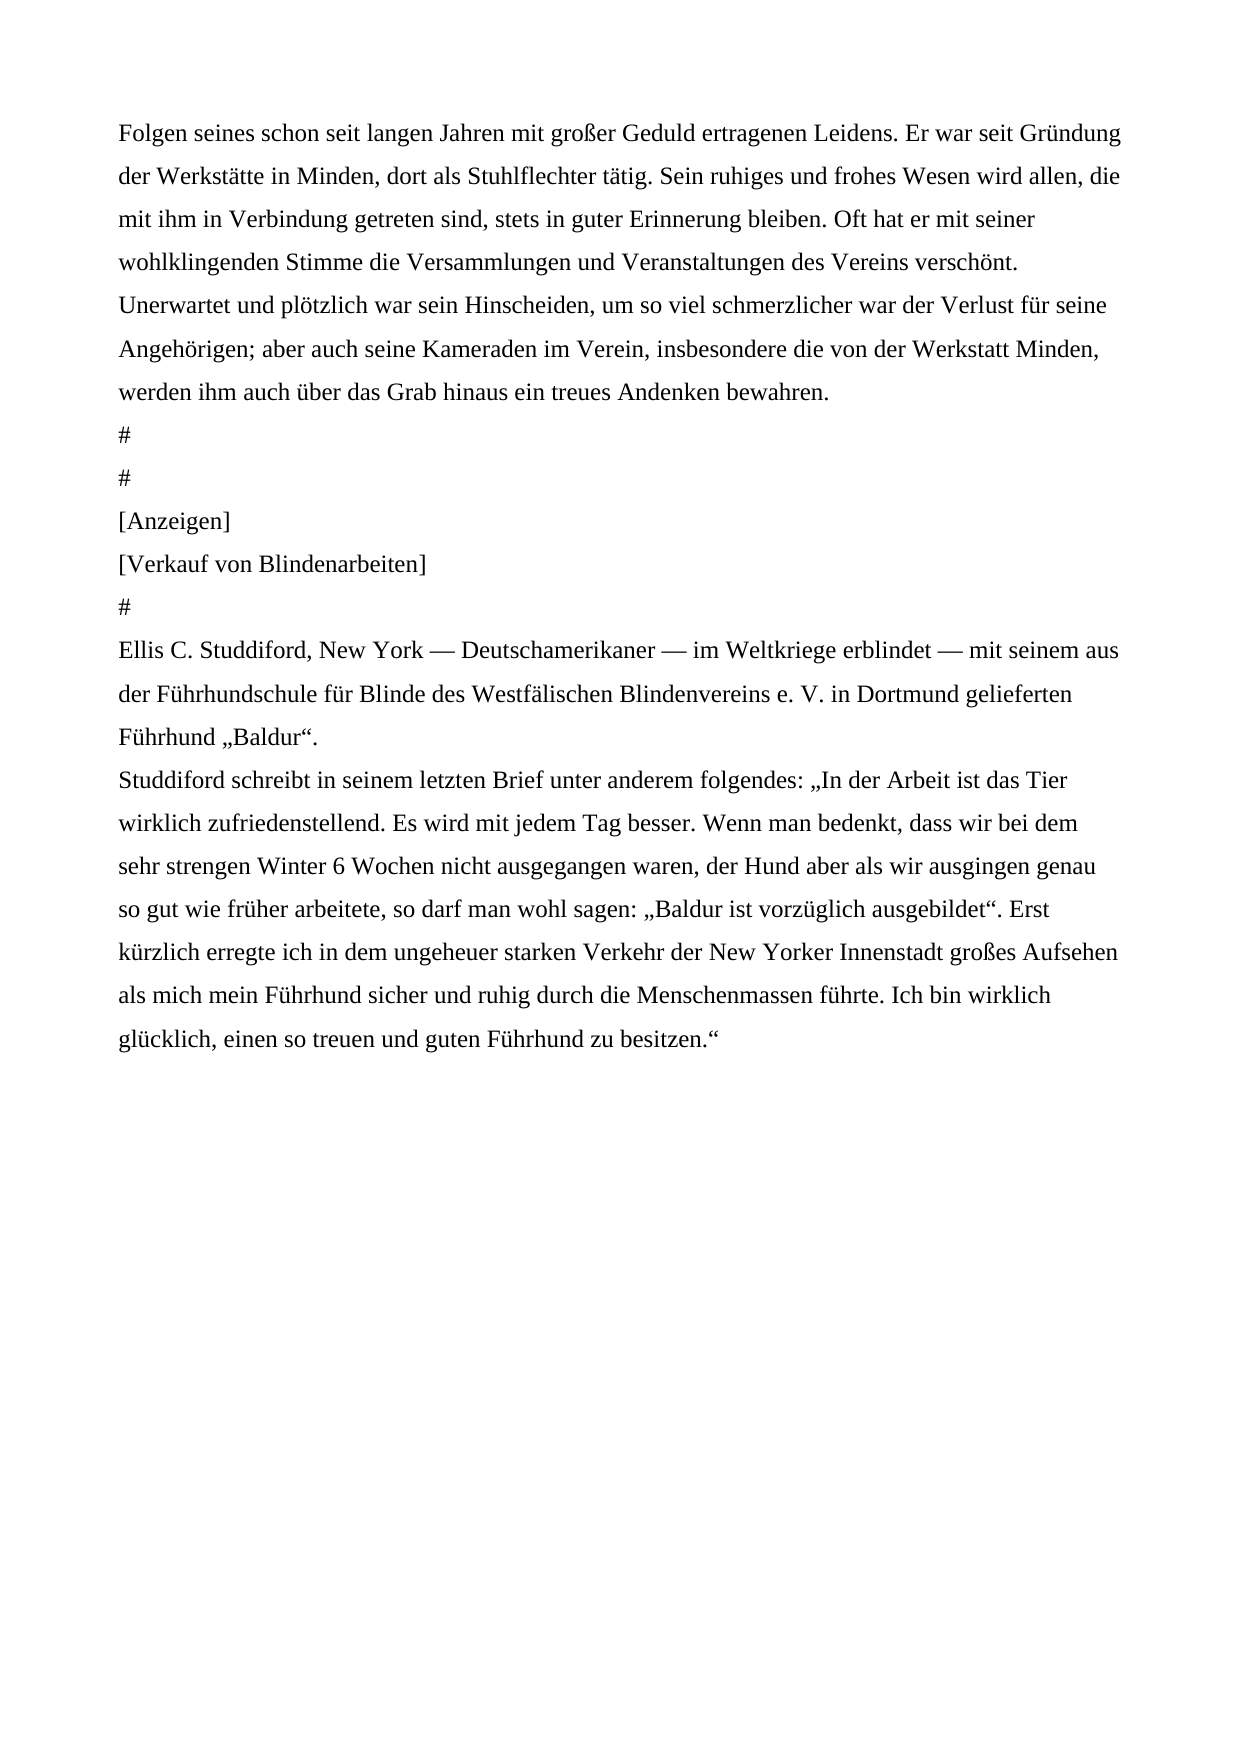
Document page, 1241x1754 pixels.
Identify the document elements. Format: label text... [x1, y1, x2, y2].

text # [118, 420, 1122, 449]
text [Anzeigen] [118, 506, 1122, 535]
text Studdiford schreibt in seinem letzten Brief unter anderem folgendes: „In der Arbeit ist das Tier wirklich zufriedenstellend. Es wird mit jedem Tag besser. Wenn man bedenkt, dass wir bei dem sehr strengen Winter 6 Wochen nicht ausgegangen waren, der Hund aber als wir ausgingen genau so gut wie früher arbeitete, so darf man wohl sagen: „Baldur ist vorzüglich ausgebildet“. Erst kürzlich erregte ich in dem ungeheuer starken Verkehr der New Yorker Innenstadt großes Aufsehen als mich mein Führhund sicher und ruhig durch die Menschenmassen führte. Ich bin wirklich glücklich, einen so treuen und guten Führhund zu besitzen.“ [118, 765, 1122, 1052]
text # [118, 592, 1122, 621]
text # [118, 463, 1122, 492]
text Ellis C. Studdiford, New York — Deutschamerikaner — im Weltkriege erblindet — mit seinem aus der Führhundschule für Blinde des Westfälischen Blindenvereins e. V. in Dortmund gelieferten Führhund „Baldur“. [118, 636, 1122, 751]
text [Verkauf von Blindenarbeiten] [118, 549, 1122, 578]
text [118, 118, 1122, 406]
